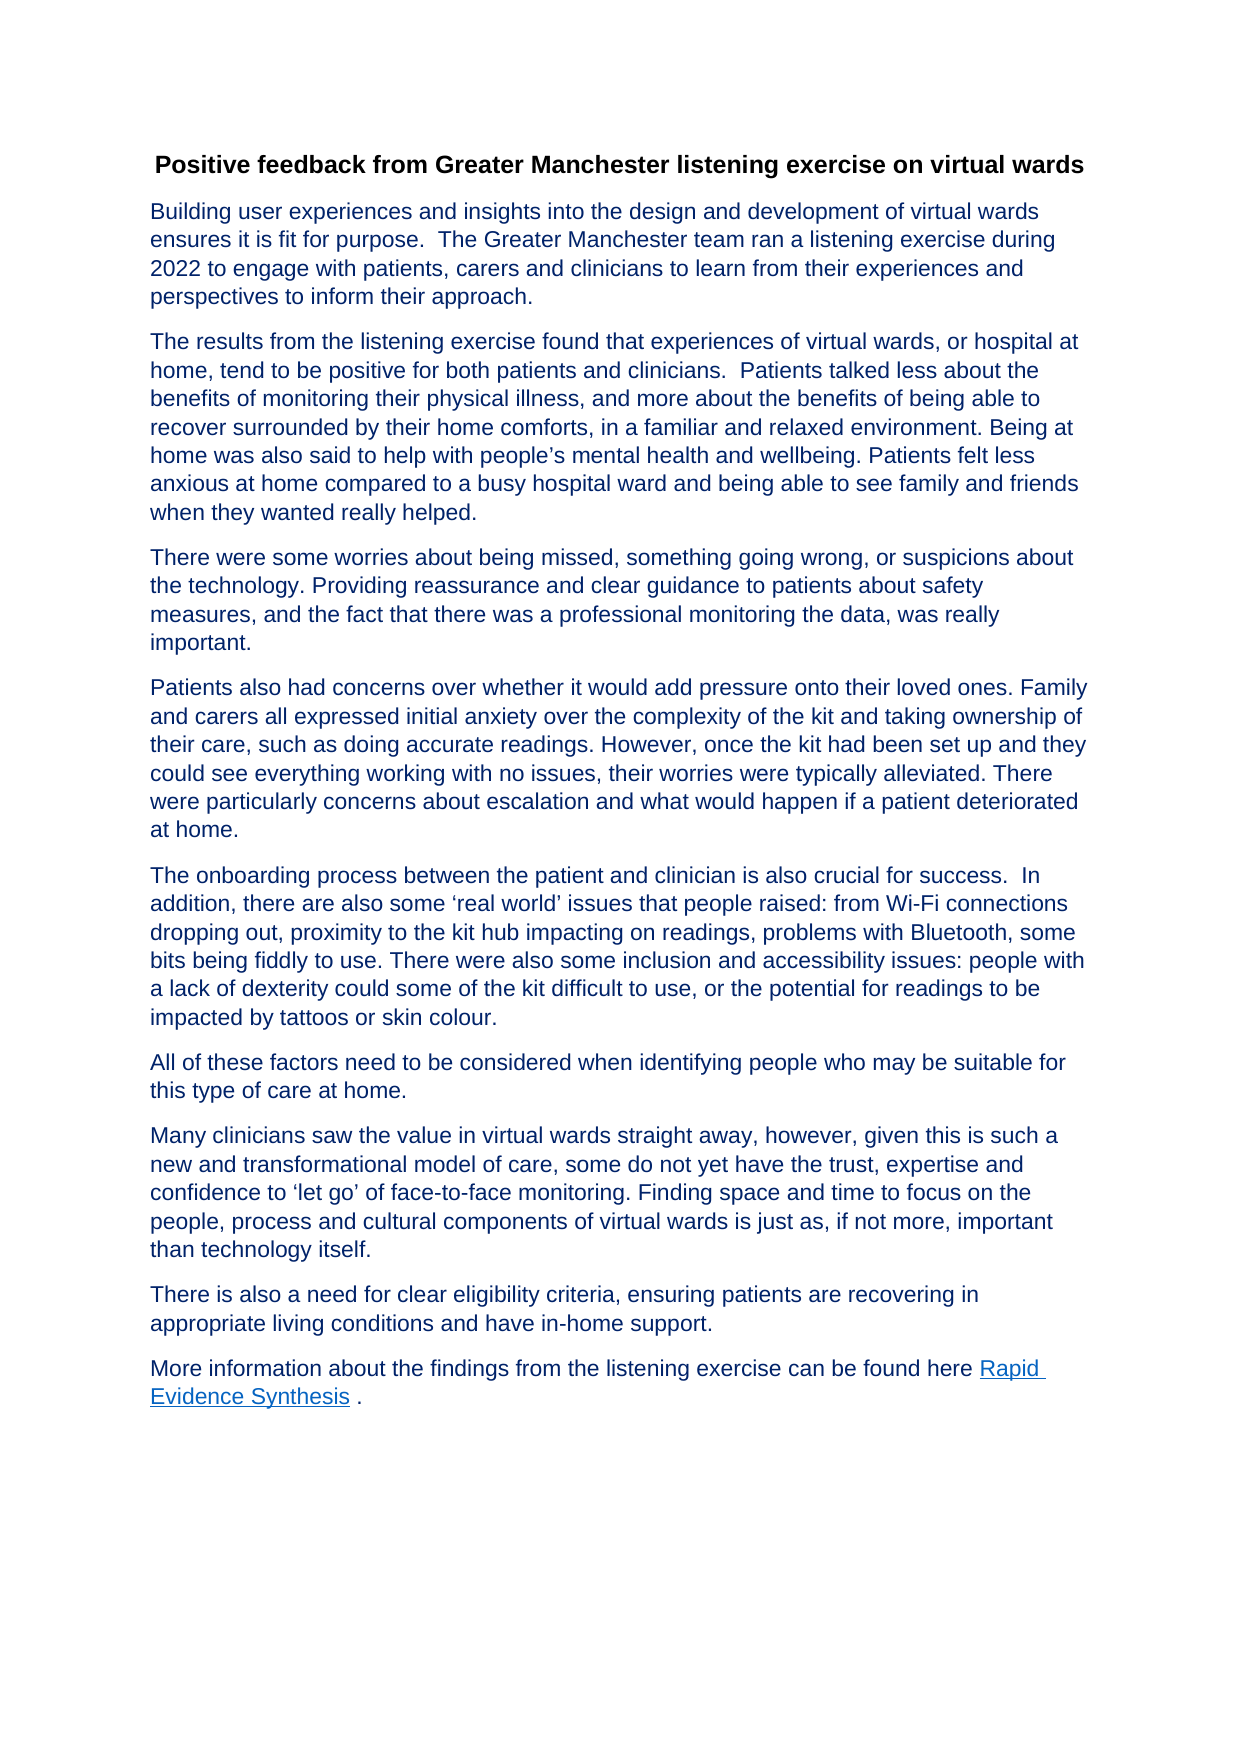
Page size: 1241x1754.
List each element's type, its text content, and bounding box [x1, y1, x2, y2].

text All of these factors need to be considered when identifying people who may be suitable for this type of care at home. [150, 1049, 1090, 1104]
text There is also a need for clear eligibility criteria, ensuring patients are recovering in appropriate living conditions and have in-home support. [150, 1281, 1090, 1336]
text More information about the findings from the listening exercise can be found here Rapid Evidence Synthesis . [150, 1355, 1090, 1409]
text Patients also had concerns over whether it would add pressure onto their loved ones. Family and carers all expressed initial anxiety over the complexity of the kit and taking ownership of their care, such as doing accurate readings. However, once the kit had been set up and they could see everything working with no issues, their worries were typically alleviated. There were particularly concerns about escalation and what would happen if a patient deteriorated at home. [150, 674, 1090, 843]
text There were some worries about being missed, something going wrong, or suspicions about the technology. Providing reassurance and clear guidance to patients about safety measures, and the fact that there was a professional monitoring the data, was really important. [150, 544, 1090, 656]
text Many clinicians saw the value in virtual wards straight away, however, given this is such a new and transformational model of care, some do not yet have the trust, expertise and confidence to ‘let go’ of face-to-face monitoring. Finding space and time to focus on the people, process and cultural components of virtual wards is just as, if not more, important than technology itself. [150, 1122, 1090, 1262]
text The onboarding process between the patient and clinician is also crucial for success. In addition, there are also some ‘real world’ issues that people raised: from Wi-Fi connections dropping out, proximity to the kit hub impacting on readings, problems with Bluetooth, some bits being fiddly to use. There were also some inclusion and accessibility issues: people with a lack of dexterity could some of the kit difficult to use, or the potential for readings to be impacted by tattoos or skin colour. [150, 862, 1090, 1030]
text Positive feedback from Greater Manchester listening exercise on virtual wards [150, 150, 1090, 179]
text Building user experiences and insights into the design and development of virtual wards ensures it is fit for purpose. The Greater Manchester team ran a listening exercise during 2022 to engage with patients, carers and clinicians to learn from their experiences and perspectives to inform their approach. [150, 198, 1090, 309]
text The results from the listening exercise found that experiences of virtual wards, or hospital at home, tend to be positive for both patients and clinicians. Patients talked less about the benefits of monitoring their physical illness, and more about the benefits of being able to recover surrounded by their home comforts, in a familiar and relaxed environment. Being at home was also said to help with people’s mental health and wellbeing. Patients felt less anxious at home compared to a busy hospital ward and being able to see family and friends when they wanted really helped. [150, 328, 1090, 525]
